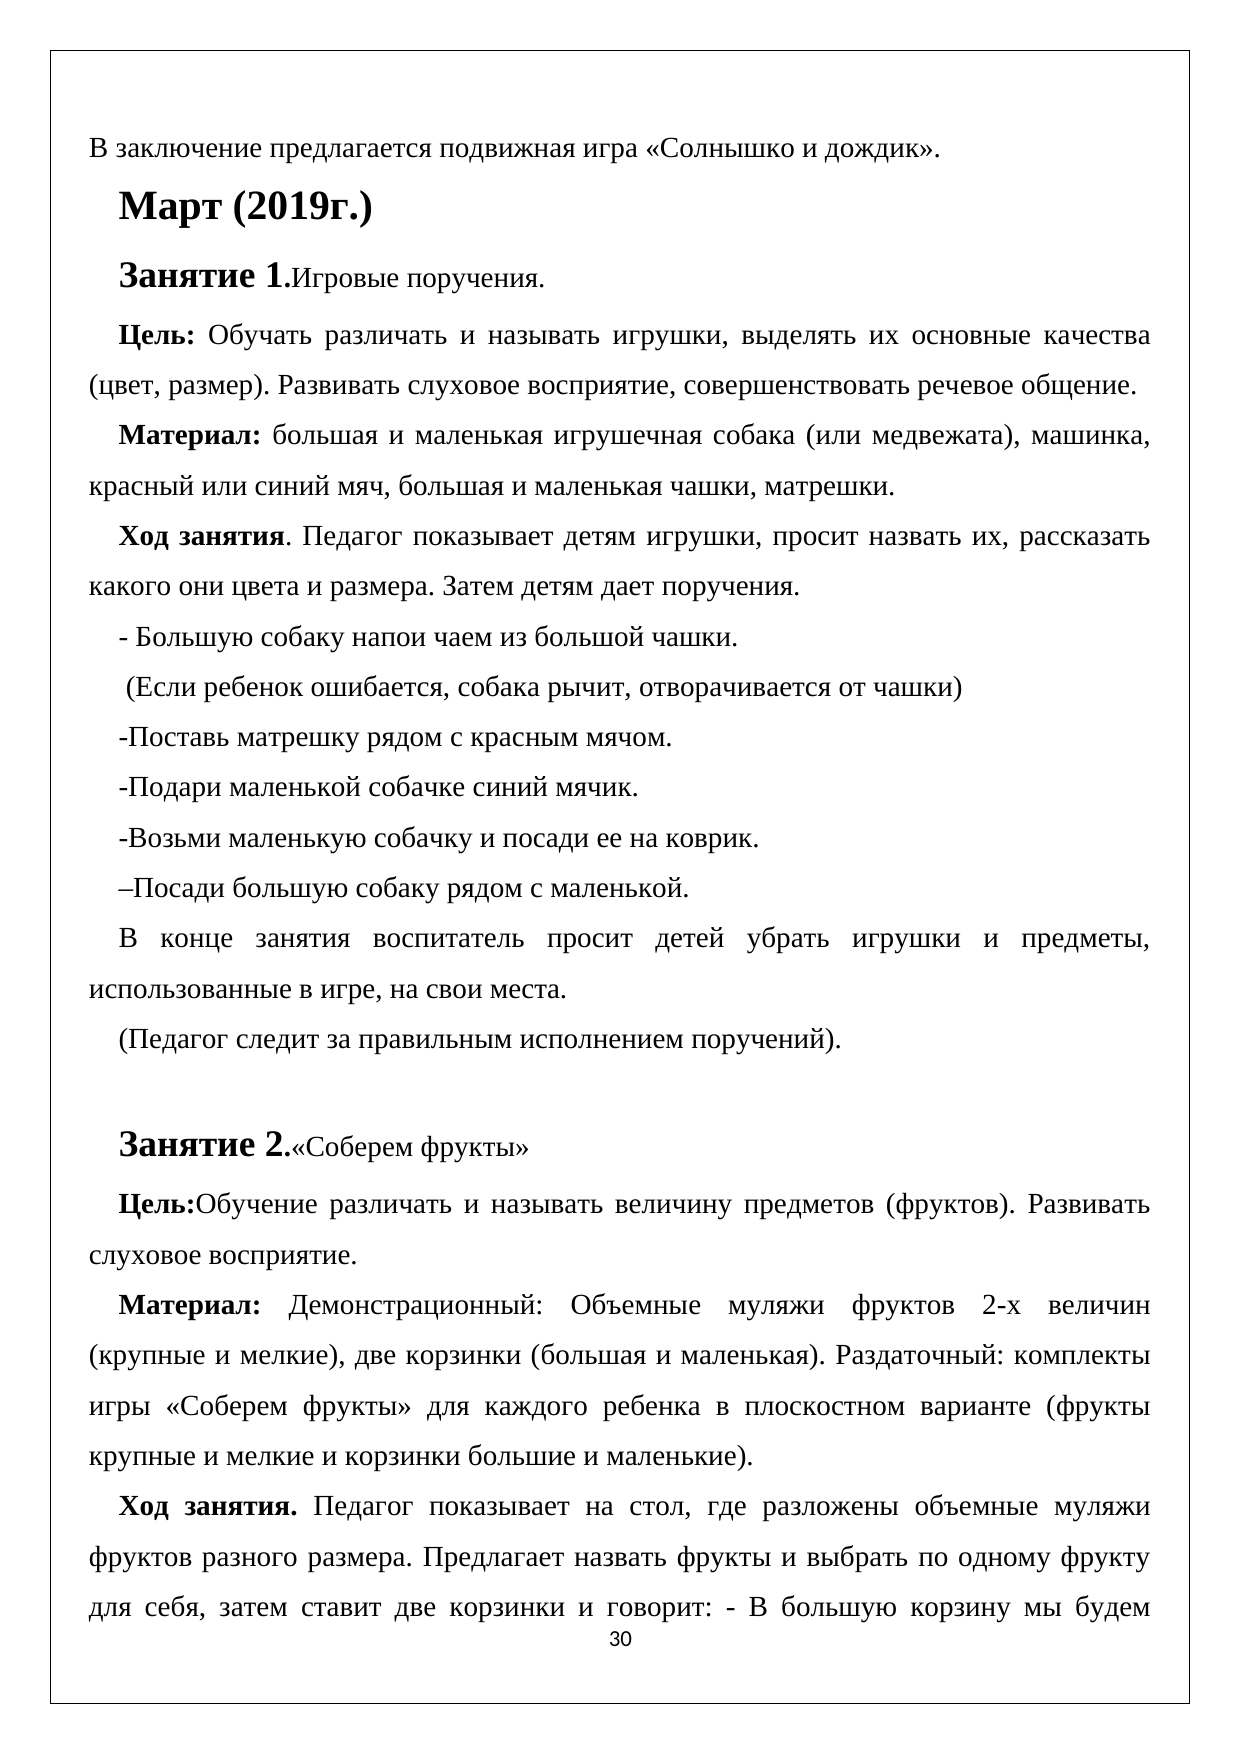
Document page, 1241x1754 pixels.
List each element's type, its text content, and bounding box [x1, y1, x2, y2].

text Цель: Обучать различать и называть игрушки, выделять их основные качества (цвет, размер). Развивать слуховое восприятие, совершенствовать речевое общение. [89, 317, 1152, 401]
text Ход занятия. Педагог показывает детям игрушки, просит назвать их, рассказать какого они цвета и размера. Затем детям дает поручения. [89, 518, 1152, 602]
text –Посади большую собаку рядом с маленькой. [89, 870, 1152, 904]
text (Если ребенок ошибается, собака рычит, отворачивается от чашки) [89, 669, 1152, 702]
text (Педагог следит за правильным исполнением поручений). [89, 1021, 1152, 1055]
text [89, 1488, 1152, 1622]
text Март (2019г.) [89, 180, 1152, 228]
text -Поставь матрешку рядом с красным мячом. [89, 719, 1152, 753]
text В конце занятия воспитатель просит детей убрать игрушки и предметы, использованные в игре, на свои места. [89, 921, 1152, 1004]
text -Возьми маленькую собачку и посади ее на коврик. [89, 820, 1152, 853]
text -Подари маленькой собачке синий мячик. [89, 769, 1152, 803]
text Материал: Демонстрационный: Объемные муляжи фруктов 2-х величин (крупные и мелкие), две корзинки (большая и маленькая). Раздаточный: комплекты игры «Соберем фрукты» для каждого ребенка в плоскостном варианте (фрукты крупные и мелкие и корзинки большие и маленькие). [89, 1287, 1152, 1472]
text Цель:Обучение различать и называть величину предметов (фруктов). Развивать слуховое восприятие. [89, 1186, 1152, 1270]
text Занятие 2.«Соберем фрукты» [89, 1122, 1152, 1165]
text Занятие 1.Игровые поручения. [89, 252, 1152, 295]
text Материал: большая и маленькая игрушечная собака (или медвежата), машинка, красный или синий мяч, большая и маленькая чашки, матрешки. [89, 417, 1152, 501]
text - Большую собаку напои чаем из большой чашки. [89, 619, 1152, 652]
text В заключение предлагается подвижная игра «Солнышко и дождик». [89, 130, 1152, 163]
